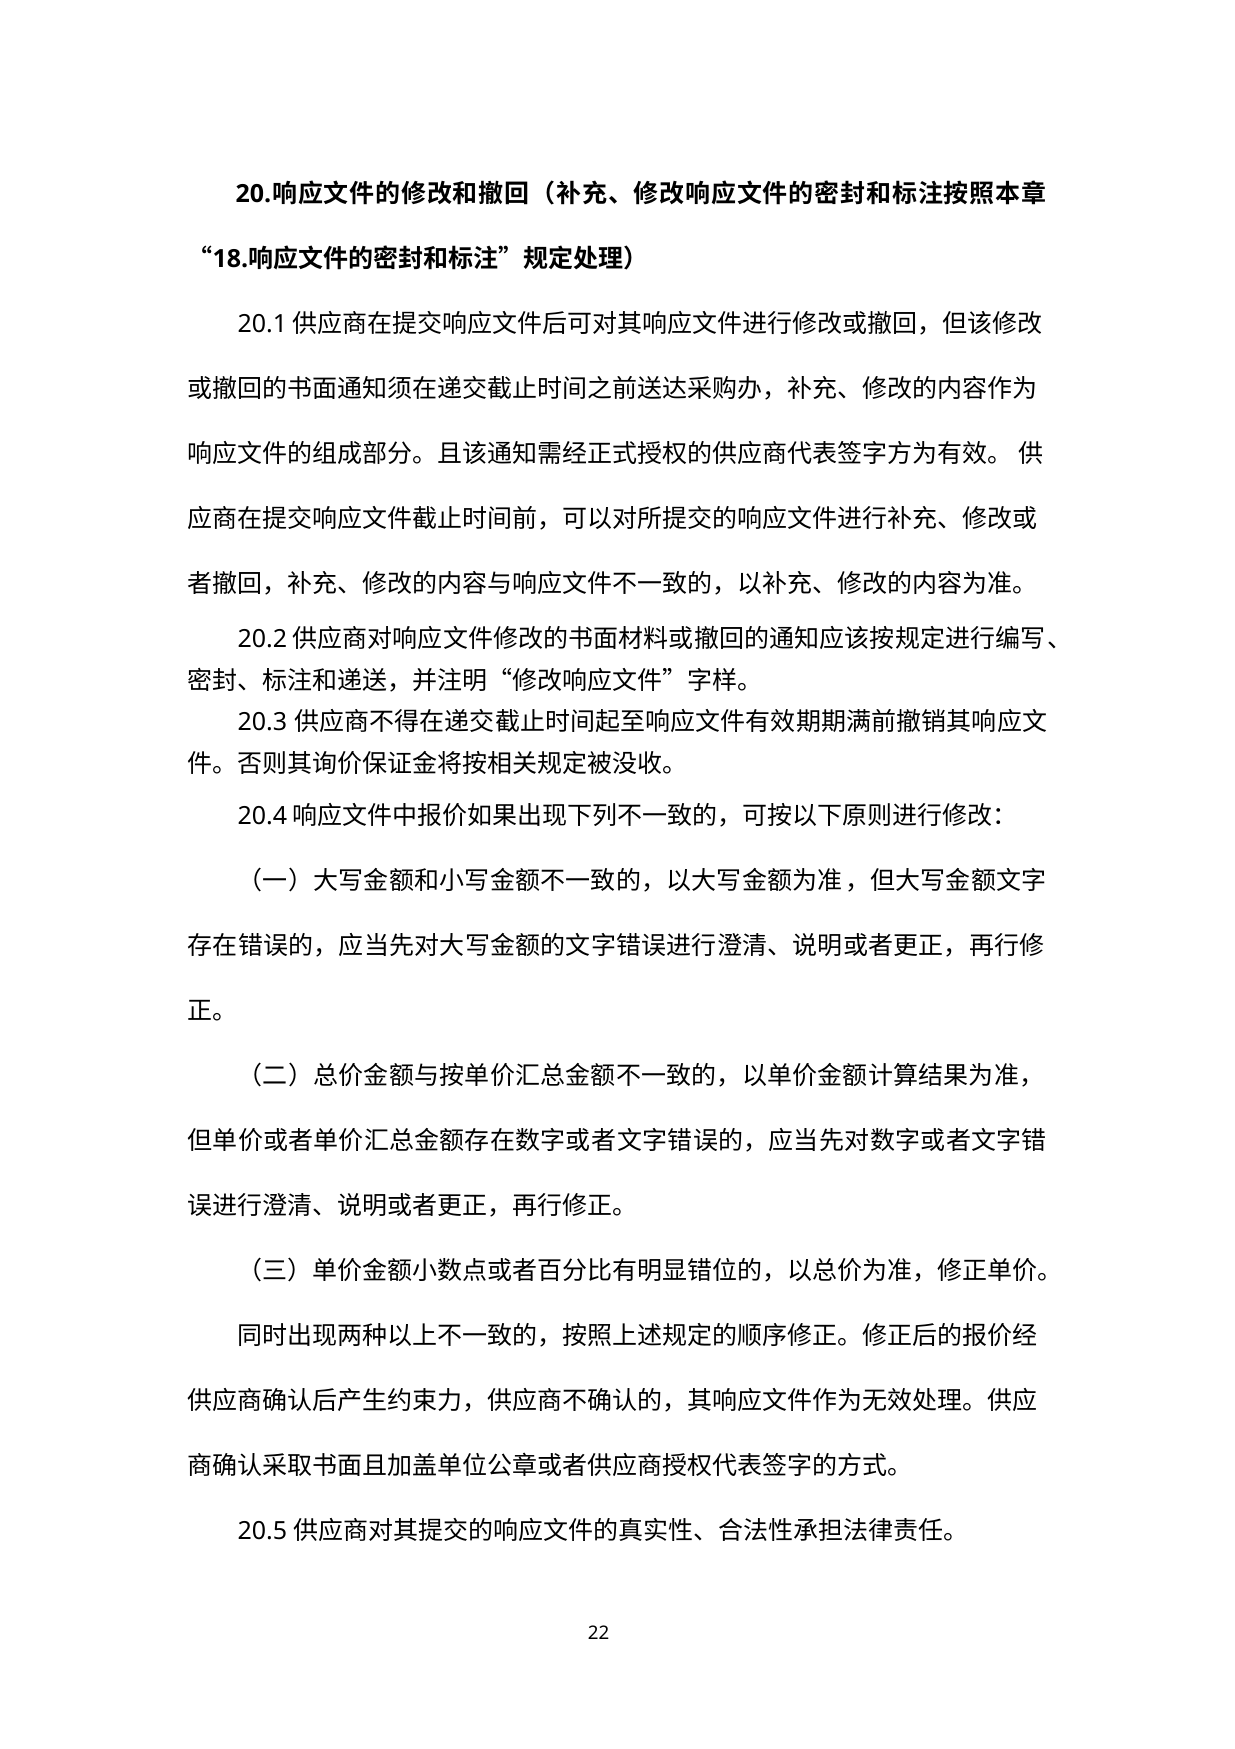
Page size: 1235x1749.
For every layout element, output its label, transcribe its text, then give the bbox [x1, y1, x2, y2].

text （一）大写金额和小写金额不一致的，以大写金额为准，但大写金额文字存在错误的，应当先对大写金额的文字错误进行澄清、说明或者更正，再行修正。 [187, 846, 1047, 1041]
text 20.2供应商对响应文件修改的书面材料或撤回的通知应该按规定进行编写、密封、标注和递送，并注明“修改响应文件”字样。 [187, 614, 1047, 697]
text 同时出现两种以上不一致的，按照上述规定的顺序修正。修正后的报价经供应商确认后产生约束力，供应商不确认的，其响应文件作为无效处理。供应商确认采取书面且加盖单位公章或者供应商授权代表签字的方式。 [187, 1301, 1047, 1496]
text （三）单价金额小数点或者百分比有明显错位的，以总价为准，修正单价。 [187, 1236, 1047, 1301]
text 20.4响应文件中报价如果出现下列不一致的，可按以下原则进行修改： [187, 781, 1047, 846]
text 20.5 供应商对其提交的响应文件的真实性、合法性承担法律责任。 [187, 1496, 1047, 1561]
text 20.3 供应商不得在递交截止时间起至响应文件有效期期满前撤销其响应文件。否则其询价保证金将按相关规定被没收。 [187, 697, 1047, 781]
text （二）总价金额与按单价汇总金额不一致的，以单价金额计算结果为准，但单价或者单价汇总金额存在数字或者文字错误的，应当先对数字或者文字错误进行澄清、说明或者更正，再行修正。 [187, 1041, 1047, 1236]
text 20.响应文件的修改和撤回（补充、修改响应文件的密封和标注按照本章“18.响应文件的密封和标注”规定处理） [187, 159, 1047, 289]
text 20.1供应商在提交响应文件后可对其响应文件进行修改或撤回，但该修改或撤回的书面通知须在递交截止时间之前送达采购办，补充、修改的内容作为响应文件的组成部分。且该通知需经正式授权的供应商代表签字方为有效。 供应商在提交响应文件截止时间前，可以对所提交的响应文件进行补充、修改或者撤回，补充、修改的内容与响应文件不一致的，以补充、修改的内容为准。 [187, 289, 1047, 614]
